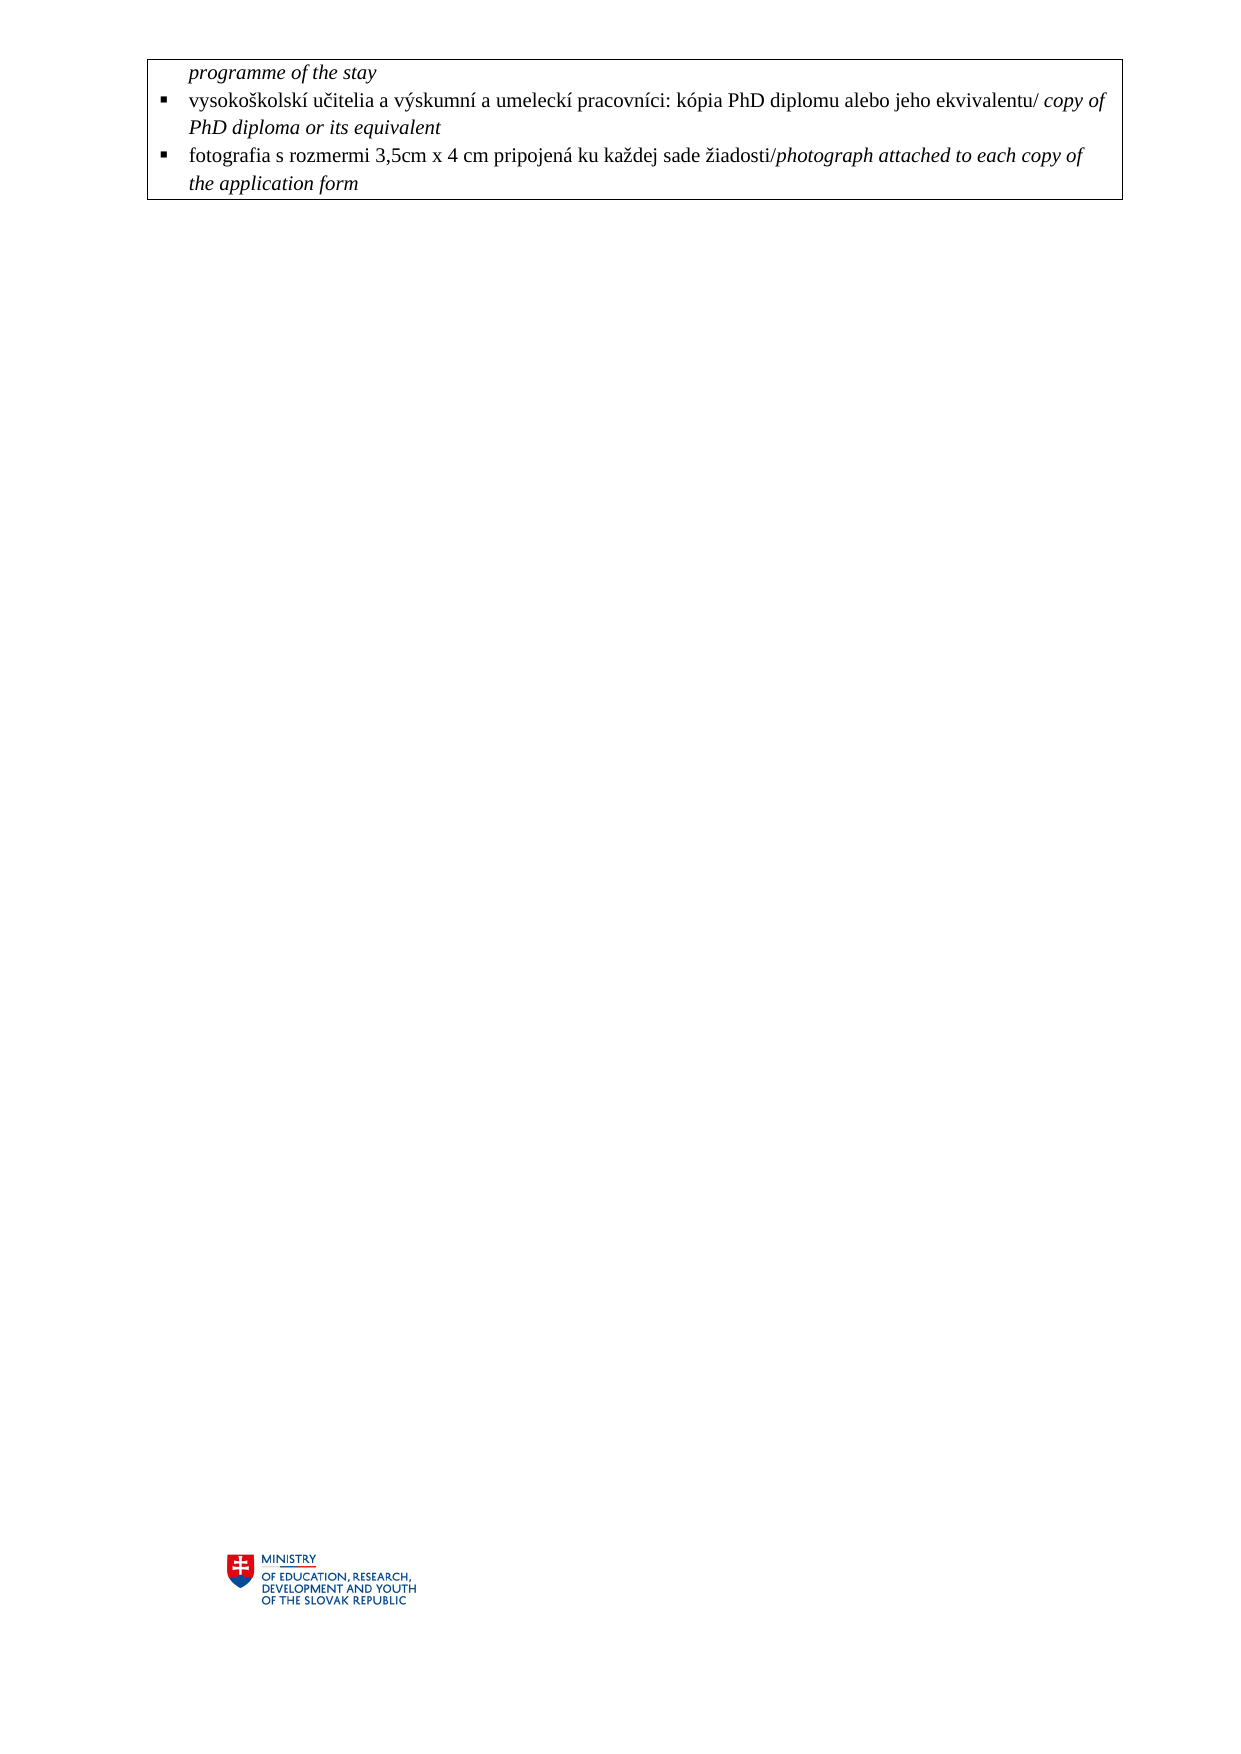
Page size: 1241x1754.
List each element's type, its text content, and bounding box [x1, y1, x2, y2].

picture [221, 1548, 420, 1609]
